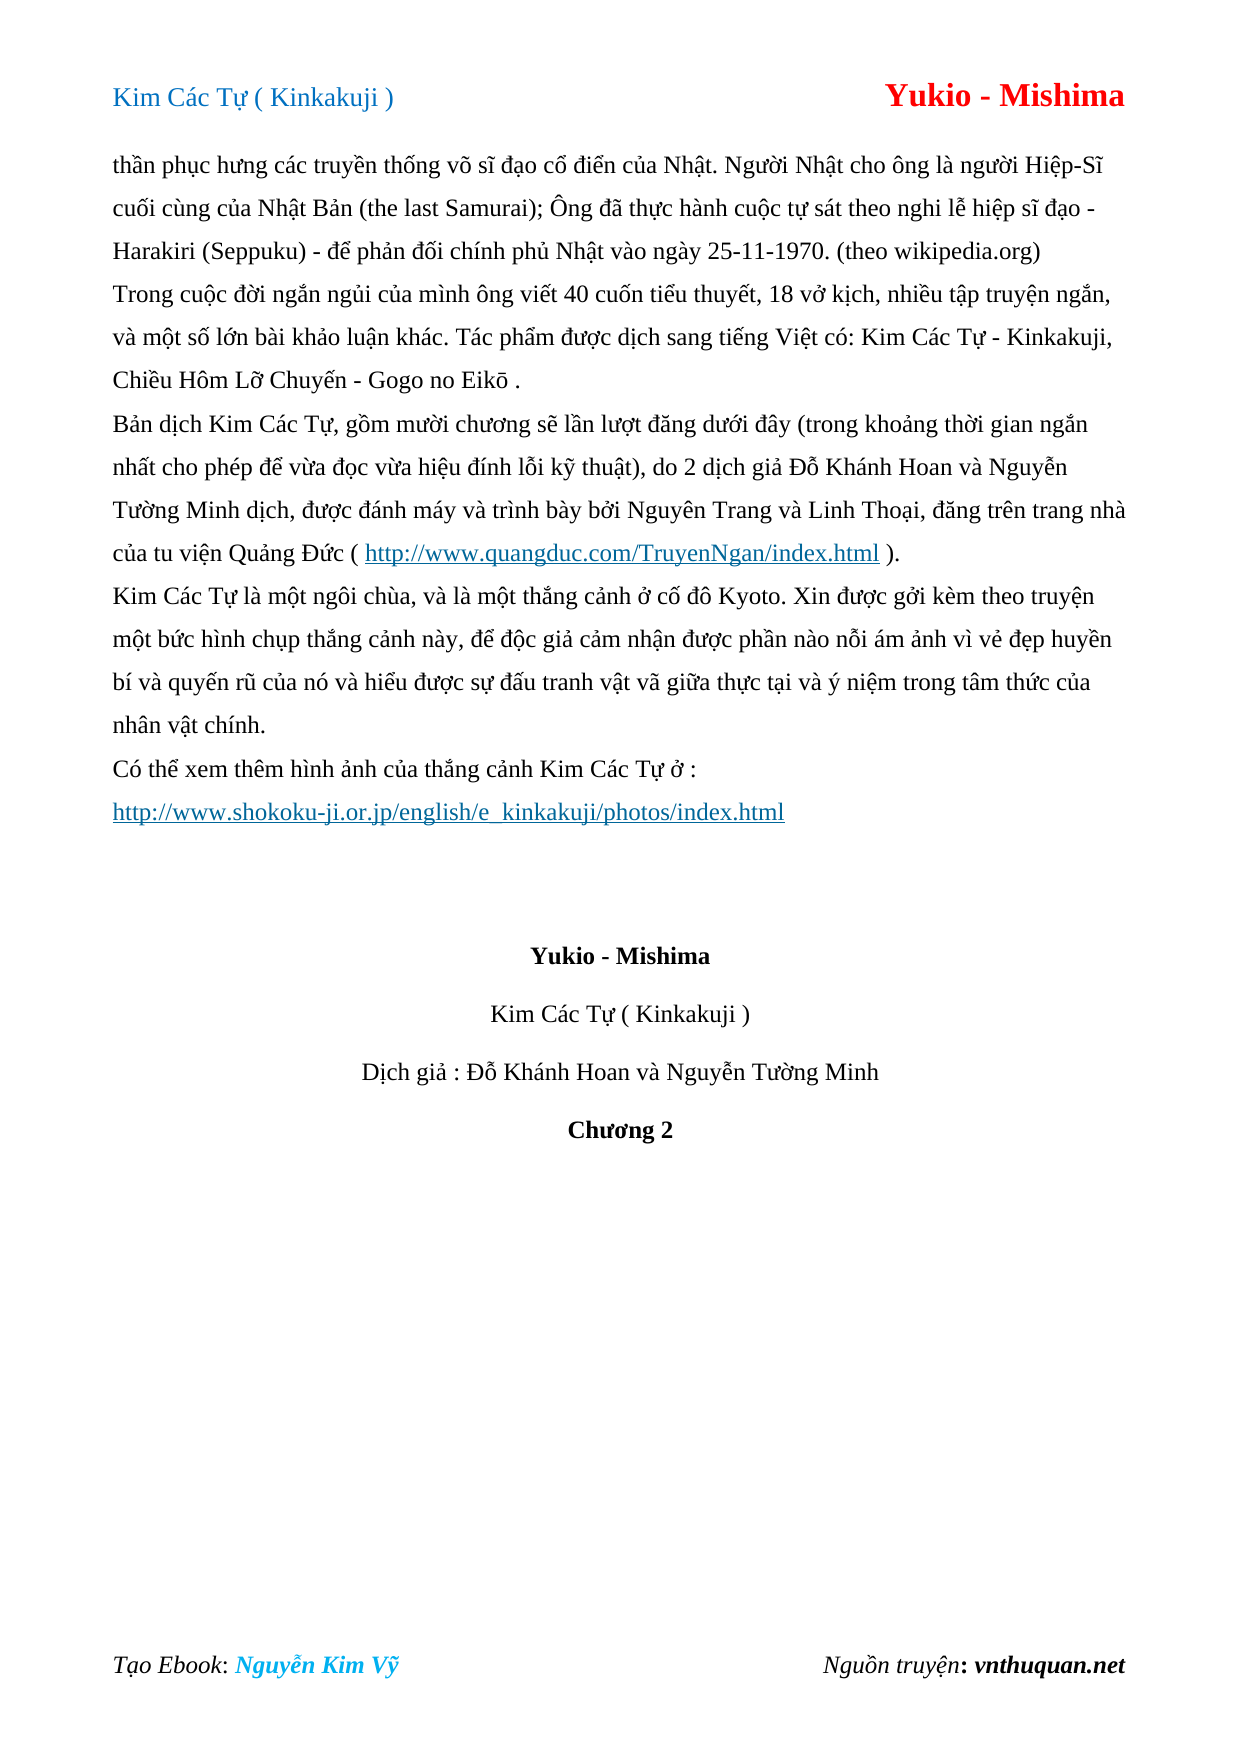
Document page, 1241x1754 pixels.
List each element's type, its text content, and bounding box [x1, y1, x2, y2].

picture [722, 545, 727, 555]
text Yukio - Mishima [112, 941, 1128, 970]
text Kim Các Tự ( Kinkakuji ) [112, 999, 1128, 1028]
text Dịch giả : Đỗ Khánh Hoan và Nguyễn Tường Minh [112, 1057, 1128, 1086]
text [112, 150, 1128, 869]
text Chương 2 [112, 1115, 1128, 1143]
